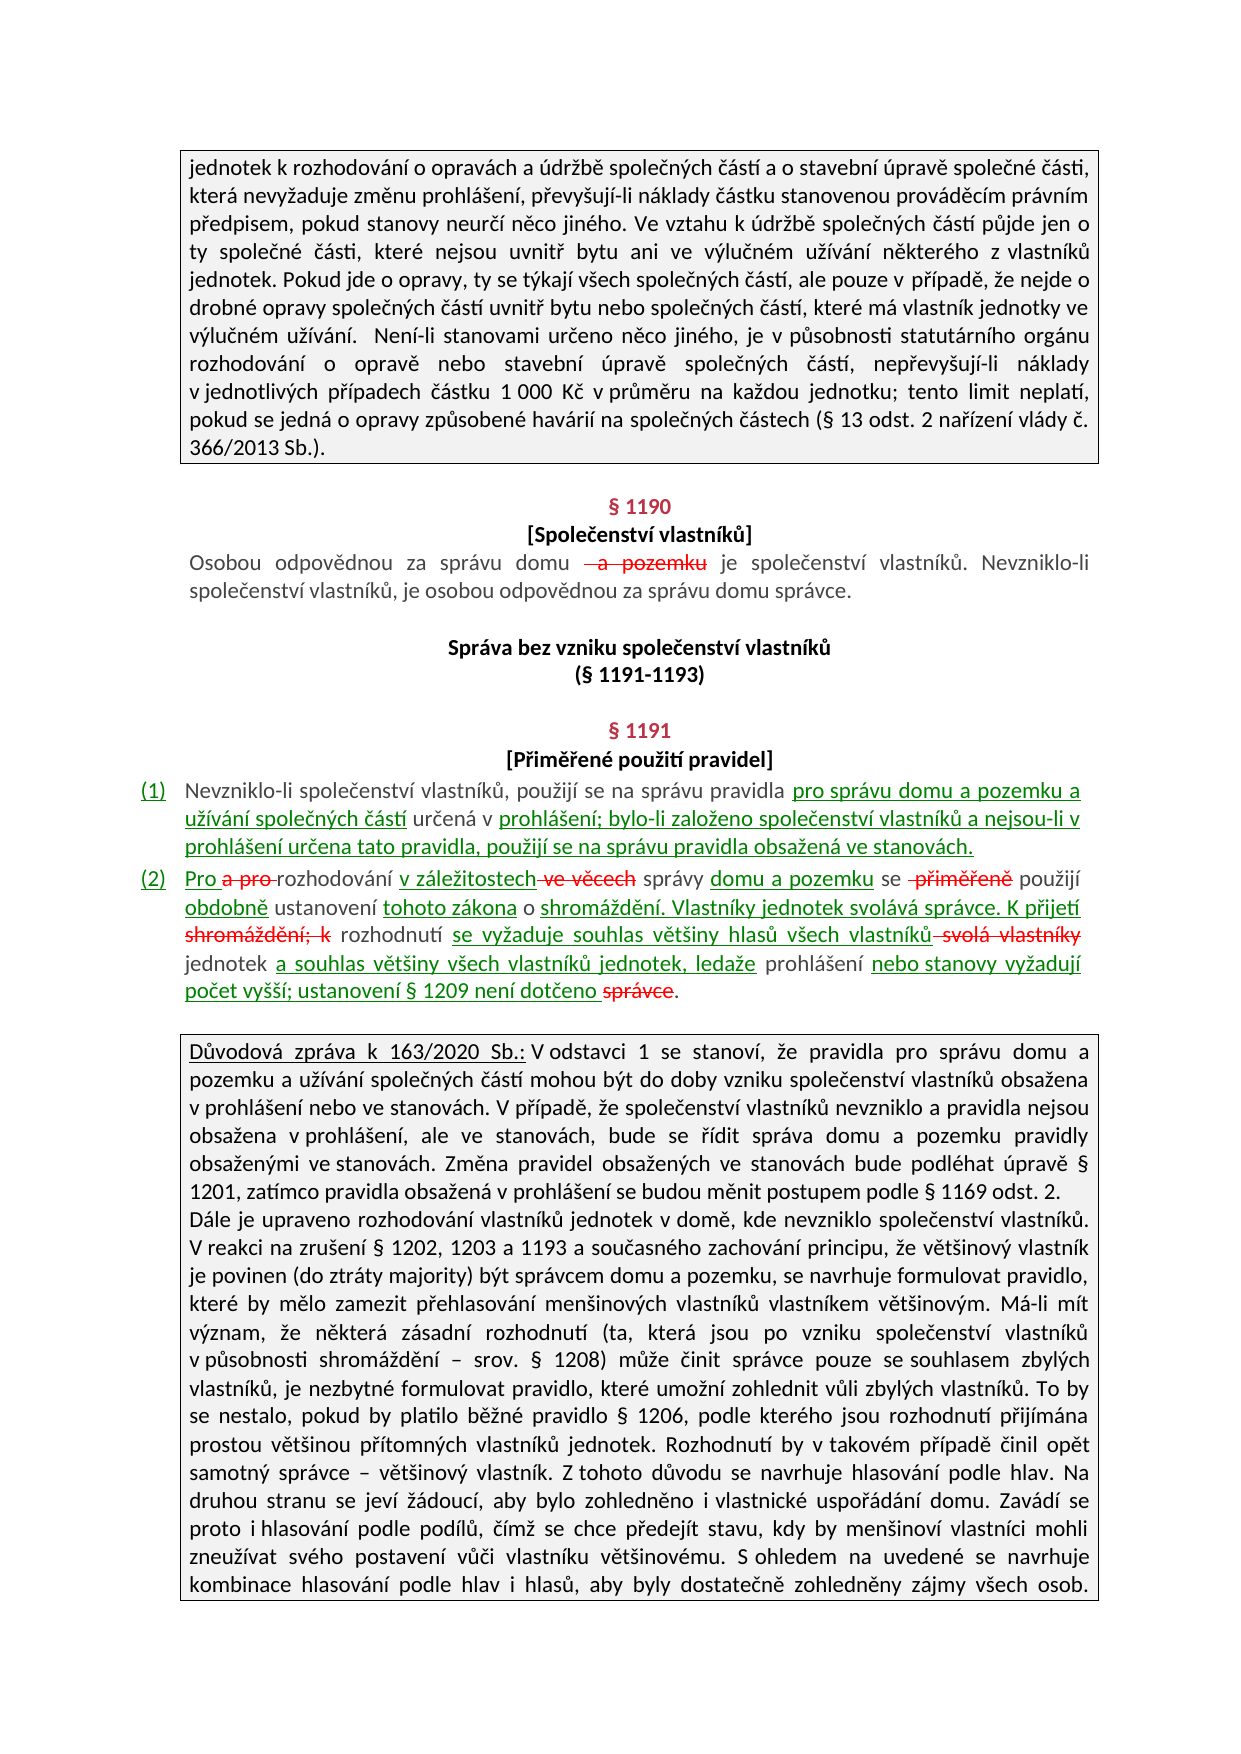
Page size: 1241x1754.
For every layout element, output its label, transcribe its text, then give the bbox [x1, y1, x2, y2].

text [181, 151, 1098, 463]
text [181, 1202, 1098, 1600]
table_header Nevzniklo-li společenství vlastníků, použijí se na správu pravidla pro správu domu a pozemku a užívání společných částí určená v prohlášení; bylo-li založeno společenství vlastníků a nejsou-li v prohlášení určena tato pravidla, použijí se na správu pravidla obsažená ve stanovách. [174, 773, 1082, 861]
text Správa bez vzniku společenství vlastníků [189, 633, 1090, 661]
text [Společenství vlastníků] [189, 521, 1090, 548]
text § 1191 [189, 717, 1090, 745]
table_cell Pro a pro rozhodování v záležitostech ve věcech správy domu a pozemku se přiměřeně použijí obdobně ustanovení tohoto zákona o shromáždění. Vlastníky jednotek svolává správce. K přijetí shromáždění; k rozhodnutí se vyžaduje souhlas většiny hlasů všech vlastníků svolá vlastníky jednotek a souhlas většiny všech vlastníků jednotek, ledaže prohlášení nebo stanovy vyžadují počet vyšší; ustanovení § 1209 není dotčeno správce. [174, 861, 1082, 1034]
text § 1190 [189, 492, 1090, 521]
text [Přiměřené použití pravidel] [189, 745, 1090, 773]
table_header (1) [139, 773, 174, 861]
text Osobou odpovědnou za správu domu a pozemku je společenství vlastníků. Nevzniklo-li společenství vlastníků, je osobou odpovědnou za správu domu správce. [189, 548, 1090, 604]
text (§ 1191-1193) [189, 661, 1090, 689]
table_cell (2) [139, 861, 174, 1034]
text Důvodová zpráva k 163/2020 Sb.: V odstavci 1 se stanoví, že pravidla pro správu domu a pozemku a užívání společných částí mohou být do doby vzniku společenství vlastníků obsažena v prohlášení nebo ve stanovách. V případě, že společenství vlastníků nevzniklo a pravidla nejsou obsažena v prohlášení, ale ve stanovách, bude se řídit správa domu a pozemku pravidly obsaženými ve stanovách. Změna pravidel obsažených ve stanovách bude podléhat úpravě § 1201, zatímco pravidla obsažená v prohlášení se budou měnit postupem podle § 1169 odst. 2. [181, 1035, 1098, 1202]
